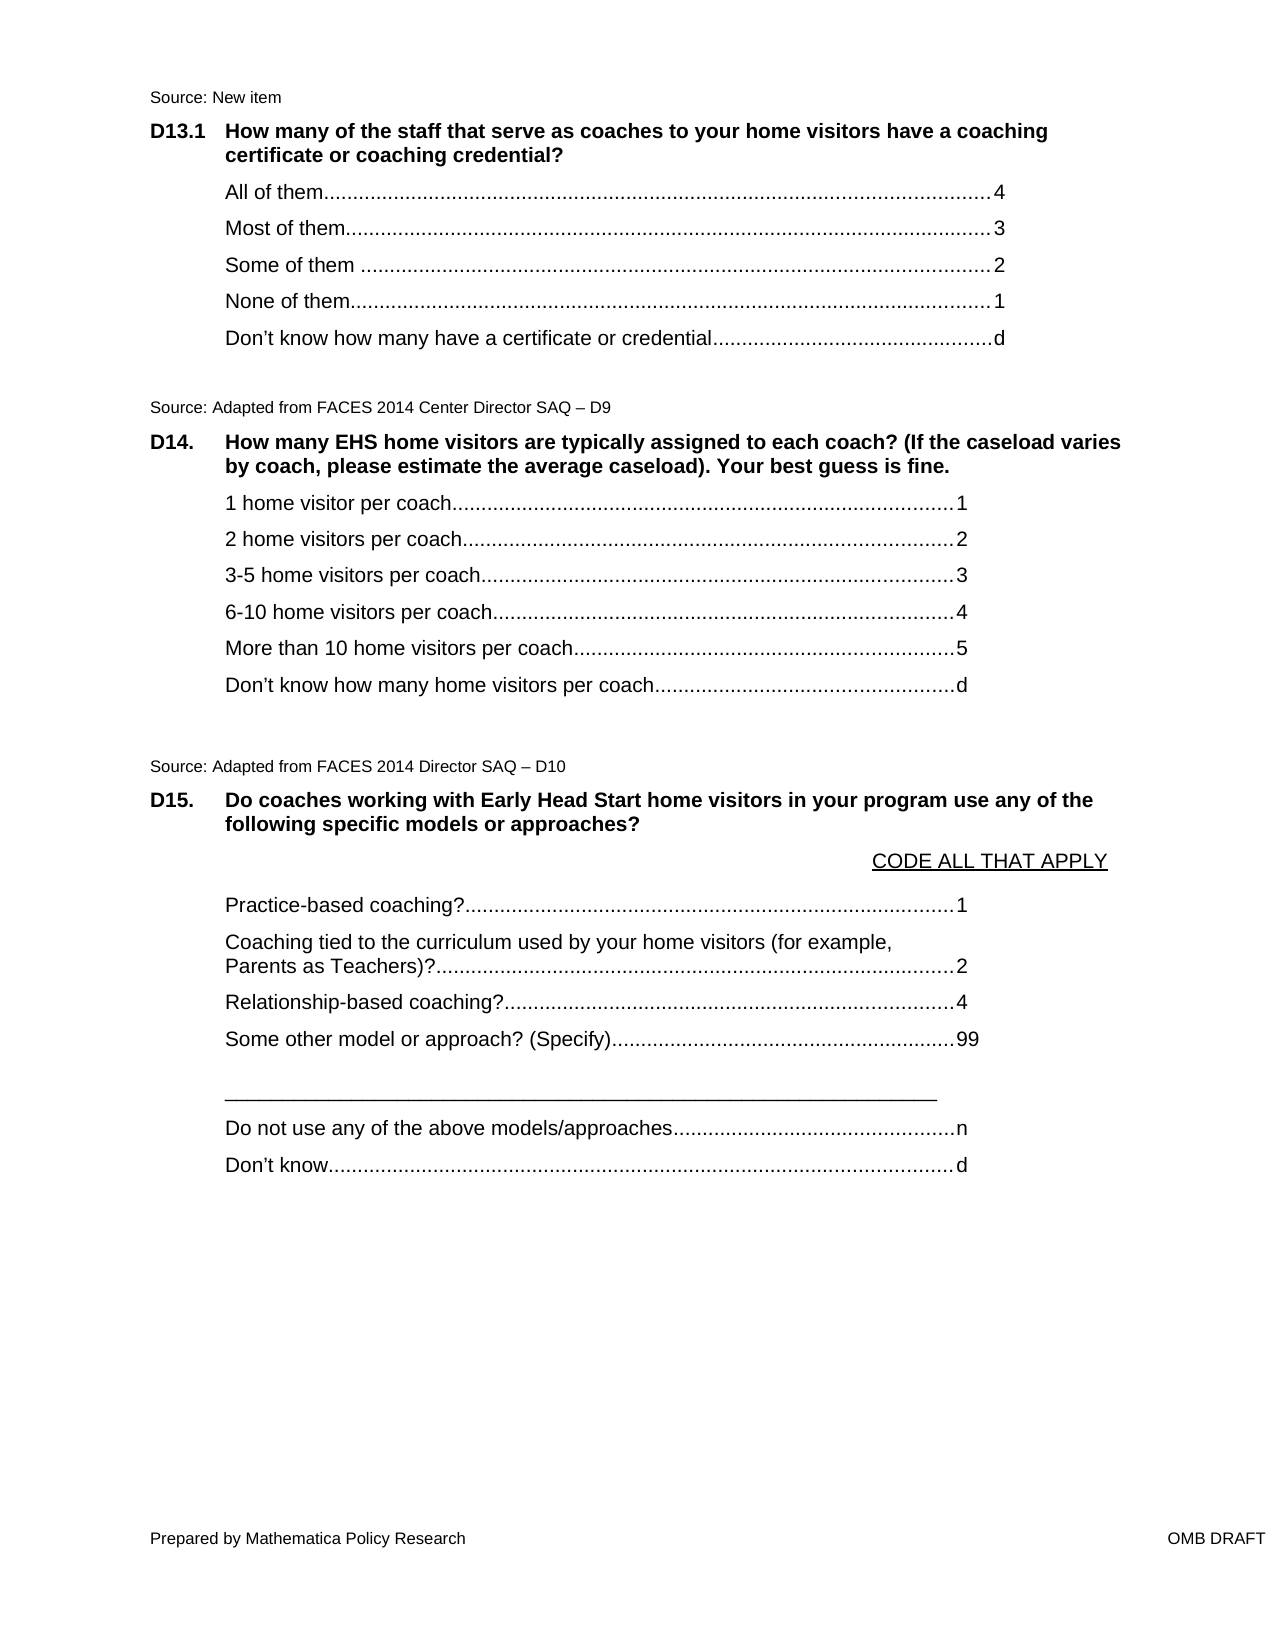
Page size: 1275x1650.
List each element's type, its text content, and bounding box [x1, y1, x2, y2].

text More than 10 home visitors per coach 5 [225, 636, 947, 660]
text Practice-based coaching? 1 [225, 893, 947, 917]
text 6-10 home visitors per coach 4 [225, 600, 947, 624]
text Source: Adapted from FACES 2014 Center Director SAQ – D9 [150, 398, 1144, 417]
text Don’t know how many have a certificate or credential d [225, 325, 975, 349]
text D15. Do coaches working with Early Head Start home visitors in your program use any of the following specific models or approaches? [150, 788, 1144, 836]
text Relationship-based coaching? 4 [225, 990, 947, 1014]
text Some of them 2 [225, 252, 975, 276]
text 1 home visitor per coach 1 [225, 490, 947, 514]
text 3-5 home visitors per coach 3 [225, 563, 947, 587]
text 2 home visitors per coach 2 [225, 527, 947, 551]
text Source: Adapted from FACES 2014 Director SAQ – D10 [150, 756, 1144, 776]
text All of them 4 [225, 179, 975, 203]
text None of them 1 [225, 289, 975, 313]
text Most of them 3 [225, 216, 1219, 240]
text Some other model or approach? (Specify) 99 [225, 1027, 947, 1051]
text Don’t know d [225, 1152, 947, 1176]
text Source: New item [150, 87, 1144, 107]
text Do not use any of the above models/approaches n [225, 1116, 947, 1140]
text Coaching tied to the curriculum used by your home visitors (for example, Parents as Teachers)? 2 [225, 930, 947, 978]
text D13.1 How many of the staff that serve as coaches to your home visitors have a coaching certificate or coaching credential? [150, 119, 1144, 167]
text D14. How many EHS home visitors are typically assigned to each coach? (If the caseload varies by coach, please estimate the average caseload). Your best guess is fine. [150, 430, 1144, 478]
text Don’t know how many home visitors per coach d [225, 673, 947, 697]
